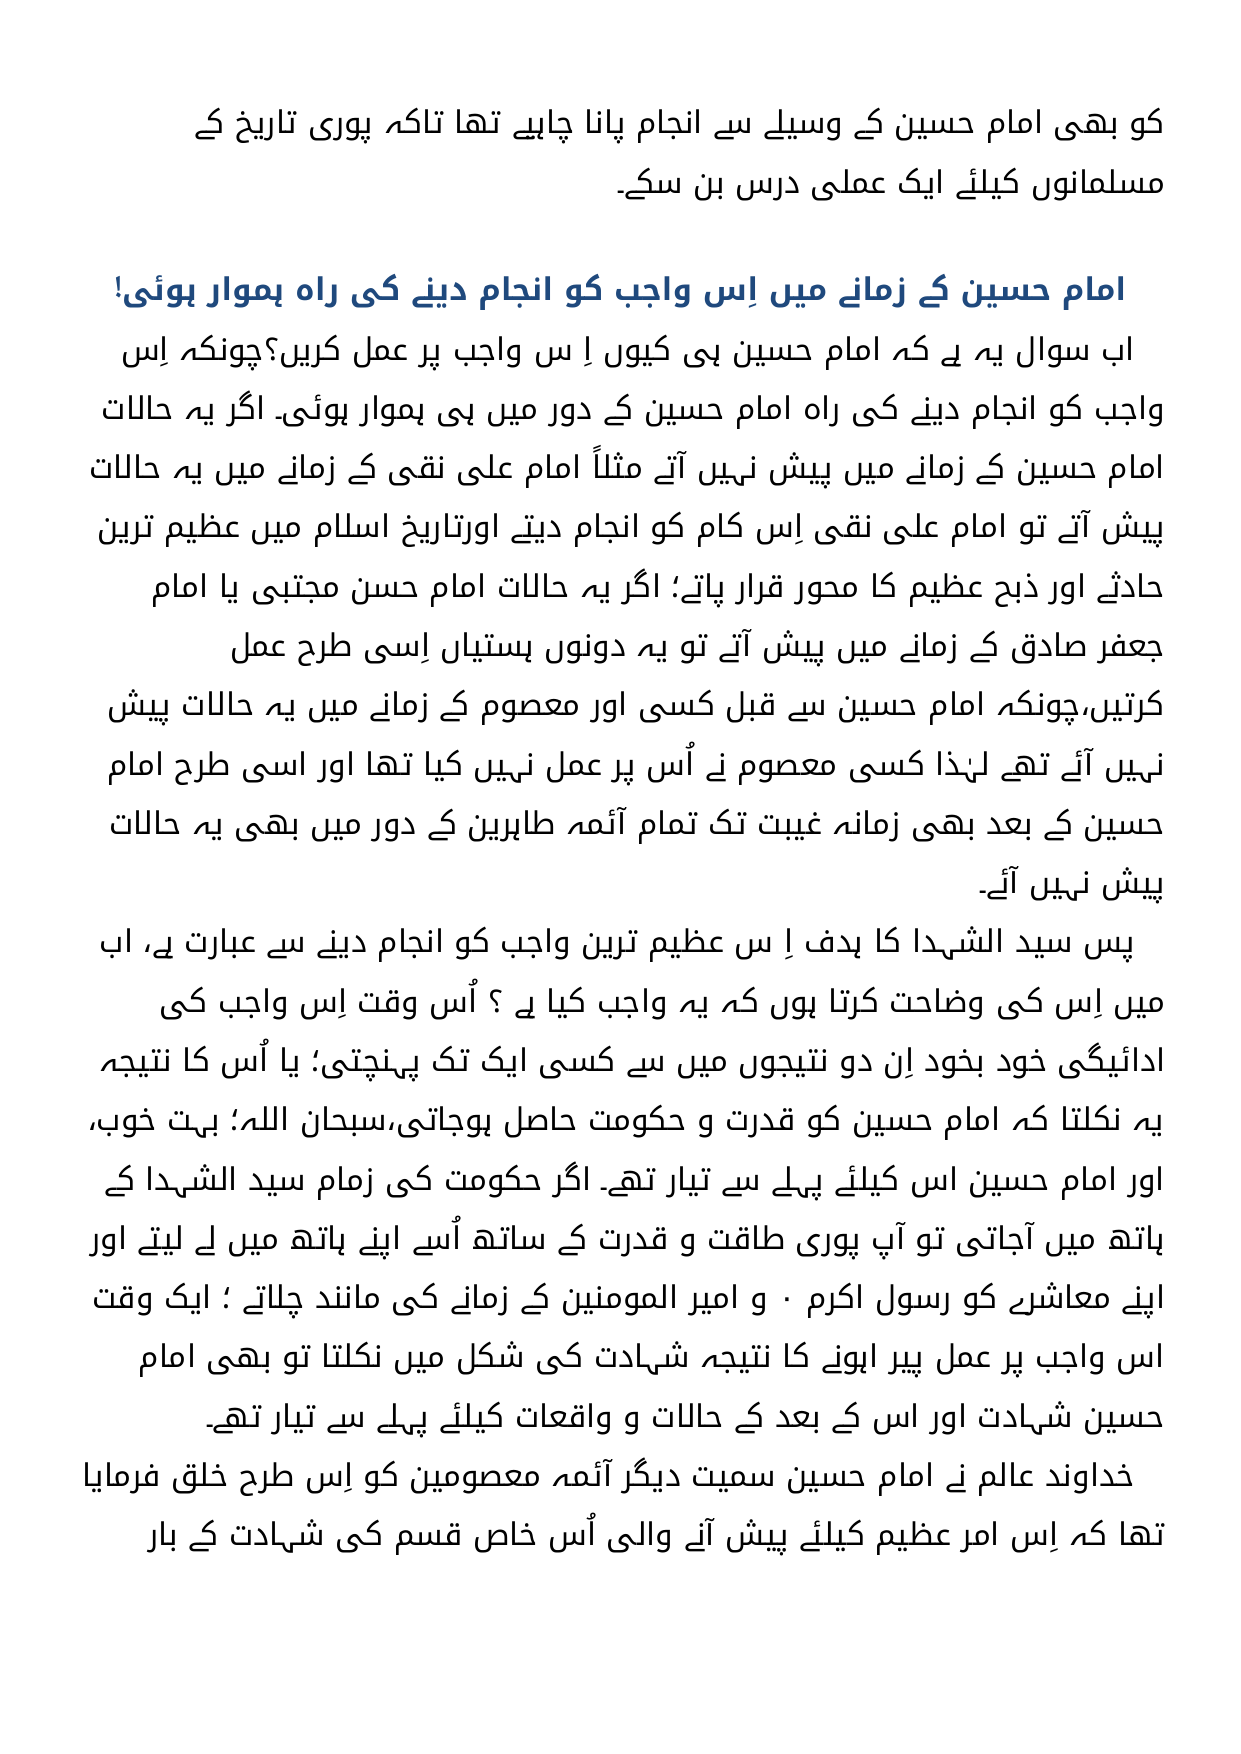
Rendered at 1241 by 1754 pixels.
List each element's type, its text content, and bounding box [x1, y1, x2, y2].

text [75, 1446, 1165, 1565]
subtitle امام حسین کے زمانے میں اِس واجب کو انجام دینے کی راہ ہموار ہوئی! [75, 261, 1165, 320]
text اب سوال یہ ہے کہ امام حسین ہی کیوں اِ س واجب پر عمل کریں؟چونکہ اِس واجب کو انجام دینے کی راہ امام حسین کے دور میں ہی ہموار ہوئی۔ اگر یہ حالات امام حسین کے زمانے میں پیش نہیں آتے مثلاً امام علی نقی کے زمانے میں یہ حالات پیش آتے تو امام علی نقی اِس کام کو انجام دیتے اورتاریخ اسلام میں عظیم ترین حادثے اور ذبح عظیم کا محور قرار پاتے؛ اگر یہ حالات امام حسن مجتبی یا امام جعفر صادق کے زمانے میں پیش آتے تو یہ دونوں ہستیاں اِسی طرح عمل کرتیں،چونکہ امام حسین سے قبل کسی اور معصوم کے زمانے میں یہ حالات پیش نہیں آئے تھے لہٰذا کسی معصوم نے اُس پر عمل نہیں کیا تھا اور اسی طرح امام حسین کے بعد بھی زمانہ غیبت تک تمام آئمہ طاہرین کے دور میں بھی یہ حالات پیش نہیں آئے۔ [75, 320, 1165, 913]
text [75, 94, 1165, 212]
text پس سید الشہدا کا ہدف اِ س عظیم ترین واجب کو انجام دینے سے عبارت ہے، اب میں اِس کی وضاحت کرتا ہوں کہ یہ واجب کیا ہے ؟ اُس وقت اِس واجب کی ادائیگی خود بخود اِن دو نتیجوں میں سے کسی ایک تک پہنچتی؛ یا اُس کا نتیجہ یہ نکلتا کہ امام حسین کو قدرت و حکومت حاصل ہوجاتی،سبحان اللہ؛ بہت خوب، اور امام حسین اس کیلئے پہلے سے تیار تھے۔ اگر حکومت کی زمام سید الشہدا کے ہاتھ میں آجاتی تو آپ پوری طاقت و قدرت کے ساتھ اُسے اپنے ہاتھ میں لے لیتے اور اپنے معاشرے کو رسول اکرم ۰ و امیر المومنین کے زمانے کی مانند چلاتے ؛ ایک وقت اس واجب پر عمل پیر اہونے کا نتیجہ شہادت کی شکل میں نکلتا تو بھی امام حسین شہادت اور اس کے بعد کے حالات و واقعات کیلئے پہلے سے تیار تھے۔ [75, 913, 1165, 1446]
